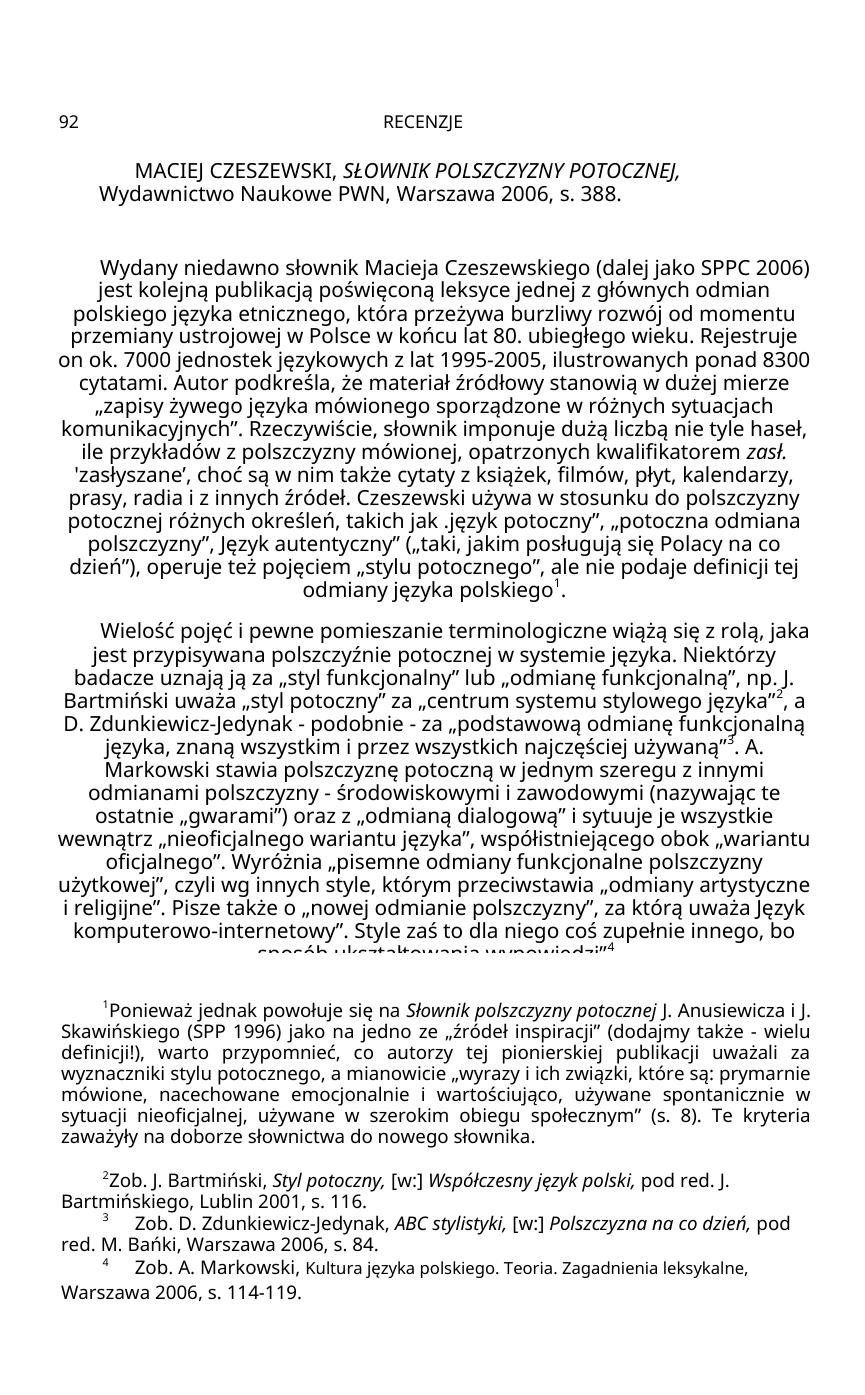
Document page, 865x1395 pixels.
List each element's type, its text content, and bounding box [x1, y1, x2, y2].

text 3 Zob. D. Zdunkiewicz-Jedynak, ABC stylistyki, [w:] Polszczyzna na co dzień, pod red. M. Bańki, Warszawa 2006, s. 84. [61, 1213, 811, 1255]
text 4 Zob. A. Markowski, Kultura języka polskiego. Teoria. Zagadnienia leksykalne, Warszawa 2006, s. 114-119. [61, 1255, 811, 1300]
text 92 [59, 114, 79, 132]
text Wielość pojęć i pewne pomieszanie terminologiczne wiążą się z rolą, jaka jest przypisywana polszczyźnie potocznej w systemie języka. Niektórzy badacze uznają ją za „styl funkcjonalny” lub „odmianę funkcjonalną”, np. J. Bartmiński uważa „styl potoczny” za „centrum systemu stylowego języka”2, a D. Zdunkiewicz-Jedynak - podobnie - za „podstawową odmianę funkcjonalną języka, znaną wszystkim i przez wszystkich najczęściej używaną”3. A. Markowski stawia polszczyznę potoczną w jednym szeregu z innymi odmianami polszczyzny - środowiskowymi i zawodowymi (nazywając te ostatnie „gwarami”) oraz z „odmianą dialogową” i sytuuje je wszystkie wewnątrz „nieoficjalnego wariantu języka”, współistniejącego obok „wariantu oficjalnego”. Wyróżnia „pisemne odmiany funkcjonalne polszczyzny użytkowej”, czyli wg innych style, którym przeciwstawia „odmiany artystyczne i religijne”. Pisze także o „nowej odmianie polszczyzny”, za którą uważa Język komputerowo-internetowy”. Style zaś to dla niego coś zupełnie innego, bo „sposób ukształtowania wypowiedzi”4. [57, 621, 811, 953]
text Wydany niedawno słownik Macieja Czeszewskiego (dalej jako SPPC 2006) jest kolejną publikacją poświęconą leksyce jednej z głównych odmian polskiego języka etnicznego, która przeżywa burzliwy rozwój od momentu przemiany ustrojowej w Polsce w końcu lat 80. ubiegłego wieku. Rejestruje on ok. 7000 jednostek językowych z lat 1995-2005, ilustrowanych ponad 8300 cytatami. Autor podkreśla, że materiał źródłowy stanowią w dużej mierze „zapisy żywego języka mówionego sporządzone w różnych sytuacjach komunikacyjnych”. Rzeczywiście, słownik imponuje dużą liczbą nie tyle haseł, ile przykładów z polszczyzny mówionej, opatrzonych kwalifikatorem zasł. 'zasłyszane’, choć są w nim także cytaty z książek, filmów, płyt, kalendarzy, prasy, radia i z innych źródeł. Czeszewski używa w stosunku do polszczyzny potocznej różnych określeń, takich jak .język potoczny”, „potoczna odmiana polszczyzny”, Język autentyczny” („taki, jakim posługują się Polacy na co dzień”), operuje też pojęciem „stylu potocznego”, ale nie podaje definicji tej odmiany języka polskiego1. [57, 257, 811, 602]
text MACIEJ CZESZEWSKI, SŁOWNIK POLSZCZYZNY POTOCZNEJ, Wydawnictwo Naukowe PWN, Warszawa 2006, s. 388. [99, 160, 811, 206]
text 2 Zob. J. Bartmiński, Styl potoczny, [w:] Współczesny język polski, pod red. J. Bartmińskiego, Lublin 2001, s. 116. [61, 1171, 811, 1213]
text 1 Ponieważ jednak powołuje się na Słownik polszczyzny potocznej J. Anusiewicza i J. Skawińskiego (SPP 1996) jako na jedno ze „źródeł inspiracji” (dodajmy także - wielu definicji!), warto przypomnieć, co autorzy tej pionierskiej publikacji uważali za wyznaczniki stylu potocznego, a mianowicie „wyrazy i ich związki, które są: prymarnie mówione, nacechowane emocjonalnie i wartościująco, używane spontanicznie w sytuacji nieoficjalnej, używane w szerokim obiegu społecznym” (s. 8). Te kryteria zaważyły na doborze słownictwa do nowego słownika. [61, 1000, 811, 1147]
text RECENZJE [383, 114, 463, 132]
